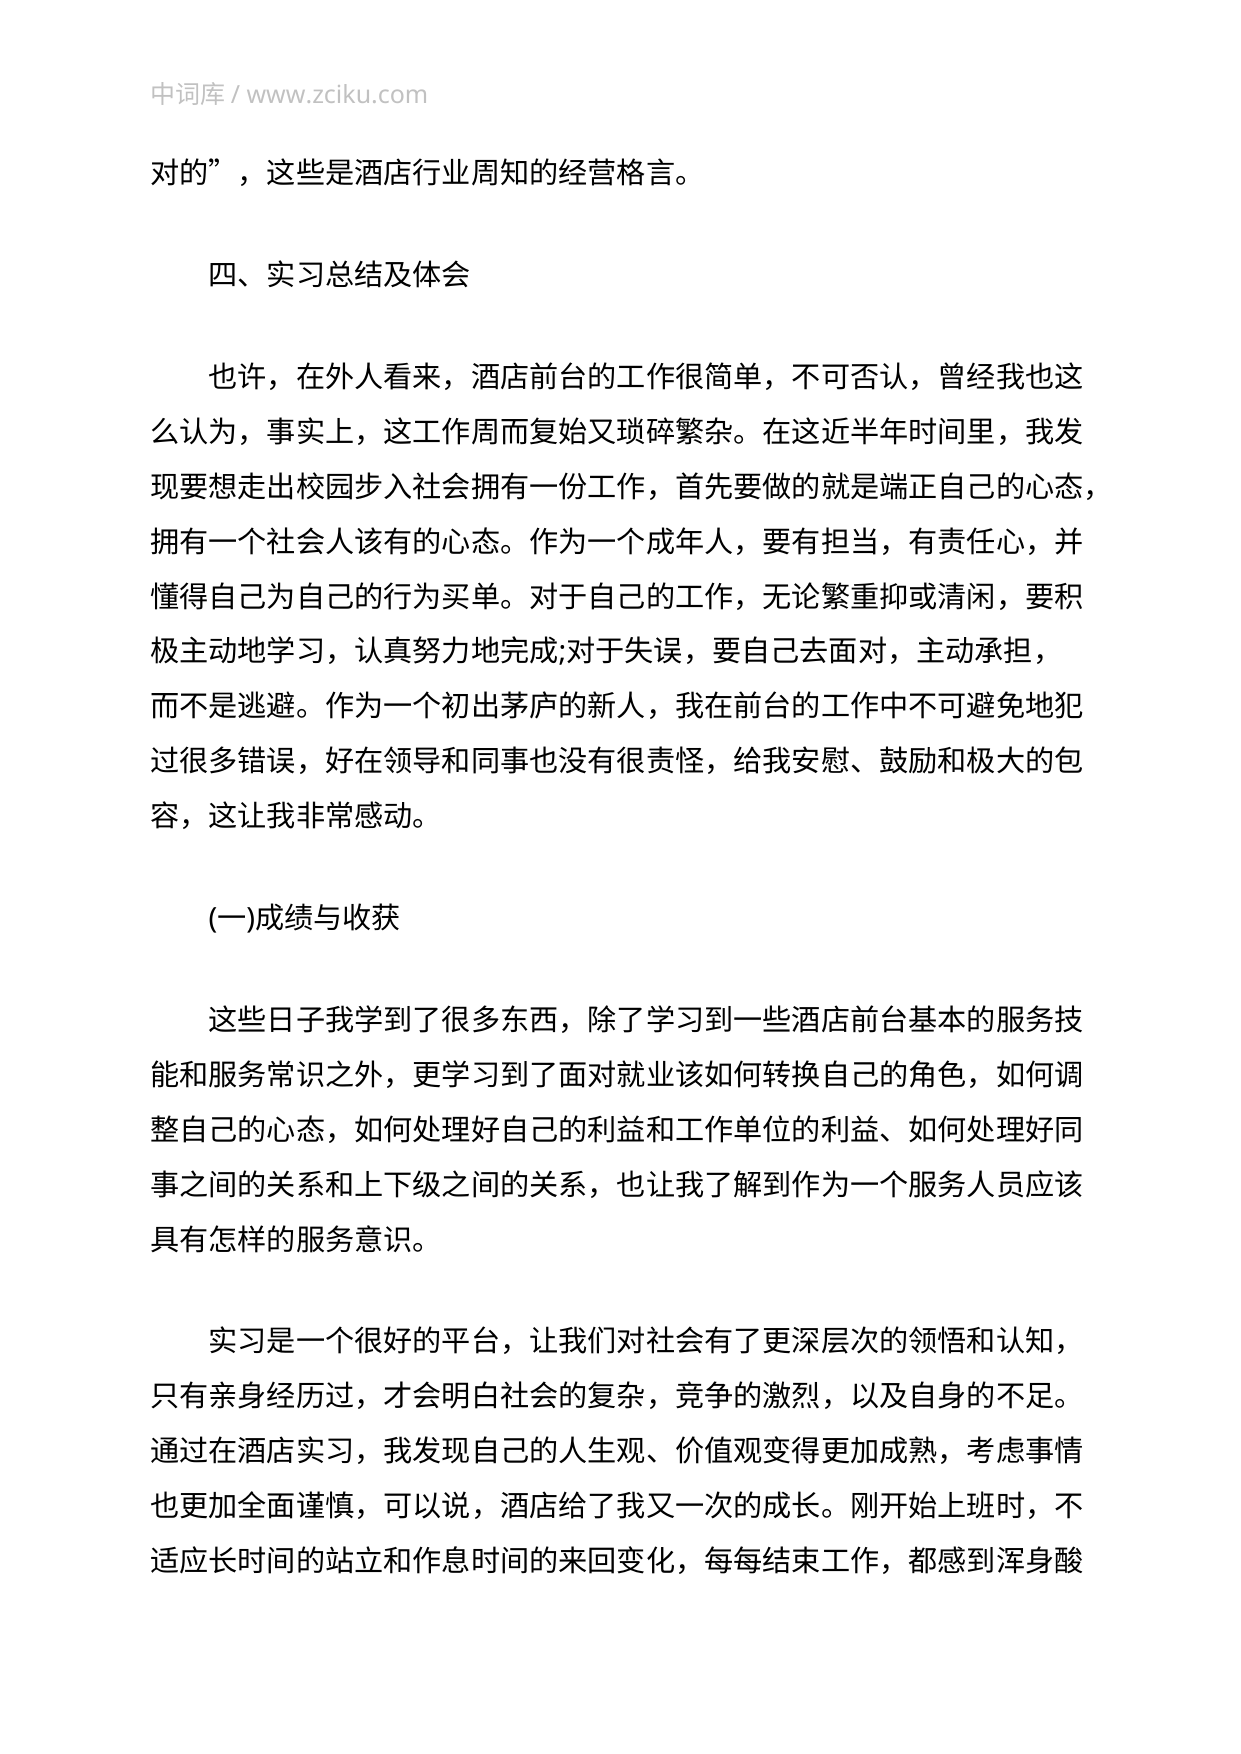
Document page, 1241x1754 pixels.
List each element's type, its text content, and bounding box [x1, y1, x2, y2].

text 也许，在外人看来，酒店前台的工作很简单，不可否认，曾经我也这么认为，事实上，这工作周而复始又琐碎繁杂。在这近半年时间里，我发现要想走出校园步入社会拥有一份工作，首先要做的就是端正自己的心态，拥有一个社会人该有的心态。作为一个成年人，要有担当，有责任心，并懂得自己为自己的行为买单。对于自己的工作，无论繁重抑或清闲，要积极主动地学习，认真努力地完成;对于失误，要自己去面对，主动承担，而不是逃避。作为一个初出茅庐的新人，我在前台的工作中不可避免地犯过很多错误，好在领导和同事也没有很责怪，给我安慰、鼓励和极大的包容，这让我非常感动。 [150, 353, 1090, 835]
text 四、实习总结及体会 [150, 252, 1090, 294]
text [150, 150, 1090, 192]
text (一)成绩与收获 [150, 894, 1090, 937]
text 这些日子我学到了很多东西，除了学习到一些酒店前台基本的服务技能和服务常识之外，更学习到了面对就业该如何转换自己的角色，如何调整自己的心态，如何处理好自己的利益和工作单位的利益、如何处理好同事之间的关系和上下级之间的关系，也让我了解到作为一个服务人员应该具有怎样的服务意识。 [150, 997, 1090, 1258]
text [150, 1318, 1090, 1580]
